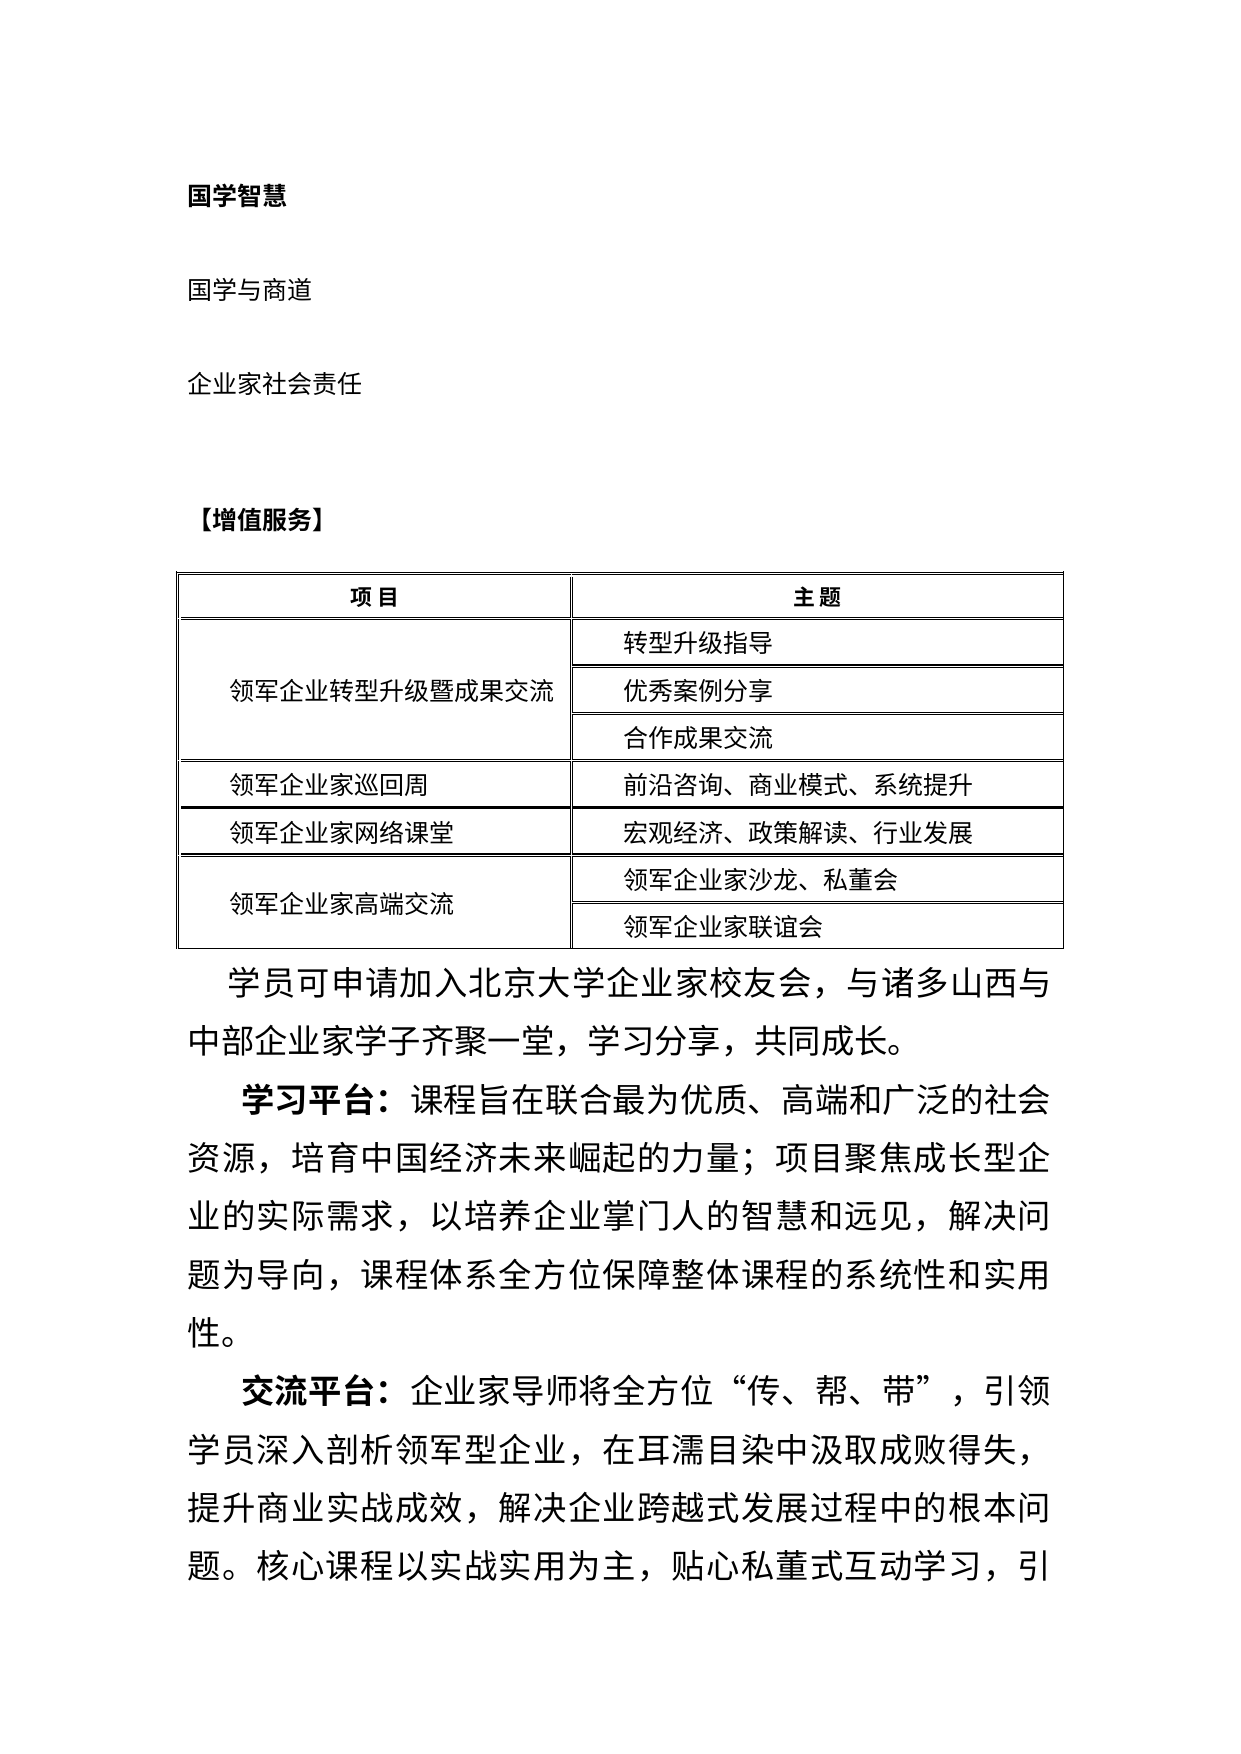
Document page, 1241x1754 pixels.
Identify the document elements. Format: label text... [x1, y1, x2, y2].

table_cell 转型升级指导 [573, 620, 1063, 664]
table_cell 合作成果交流 [573, 715, 1063, 759]
table_cell 领军企业家沙龙、私董会 [573, 857, 1063, 901]
table_cell 优秀案例分享 [573, 668, 1063, 711]
text 学员可申请加入北京大学企业家校友会，与诸多山西与中部企业家学子齐聚一堂，学习分享，共同成长。 [187, 949, 1053, 1066]
text 国学与商道 [187, 256, 1053, 321]
table_cell 领军企业转型升级暨成果交流 [177, 617, 571, 759]
table_cell 宏观经济、政策解读、行业发展 [573, 809, 1063, 853]
table_cell 领军企业家网络课堂 [179, 806, 570, 853]
text 【增值服务】 [187, 501, 1053, 537]
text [187, 1357, 1053, 1591]
text 学习平台：课程旨在联合最为优质、高端和广泛的社会资源，培育中国经济未来崛起的力量；项目聚焦成长型企业的实际需求，以培养企业掌门人的智慧和远见，解决问题为导向，课程体系全方位保障整体课程的系统性和实用性。 [187, 1066, 1053, 1357]
table_cell 领军企业家巡回周 [177, 759, 571, 806]
table_cell 领军企业家高端交流 [179, 853, 570, 948]
table_header 主 题 [571, 575, 1063, 617]
table_header 项 目 [179, 575, 571, 617]
table_cell 领军企业家联谊会 [573, 904, 1063, 948]
table_cell 前沿咨询、商业模式、系统提升 [573, 762, 1063, 806]
text 国学智慧 [187, 162, 1053, 227]
text 企业家社会责任 [187, 350, 1053, 415]
